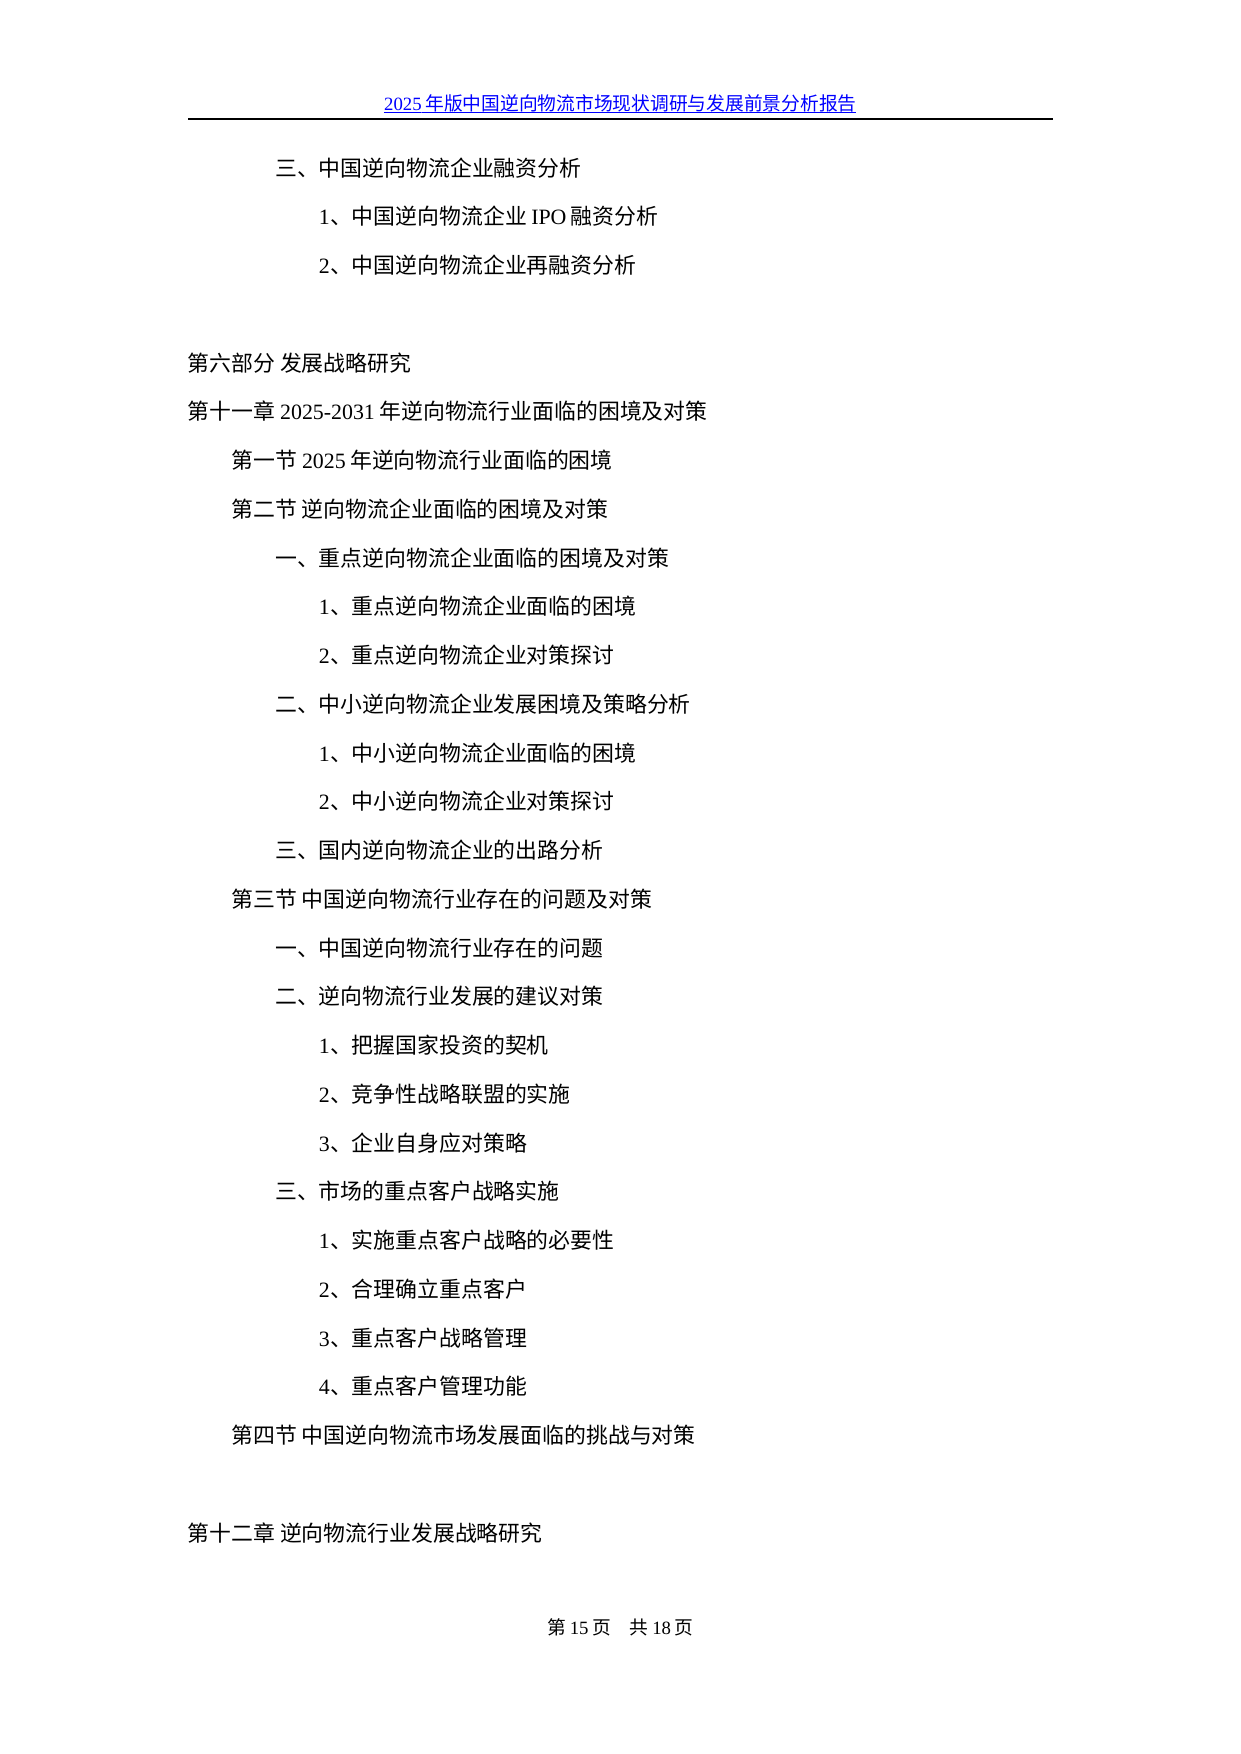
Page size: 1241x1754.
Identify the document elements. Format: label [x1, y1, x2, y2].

text [187, 150, 1053, 1548]
